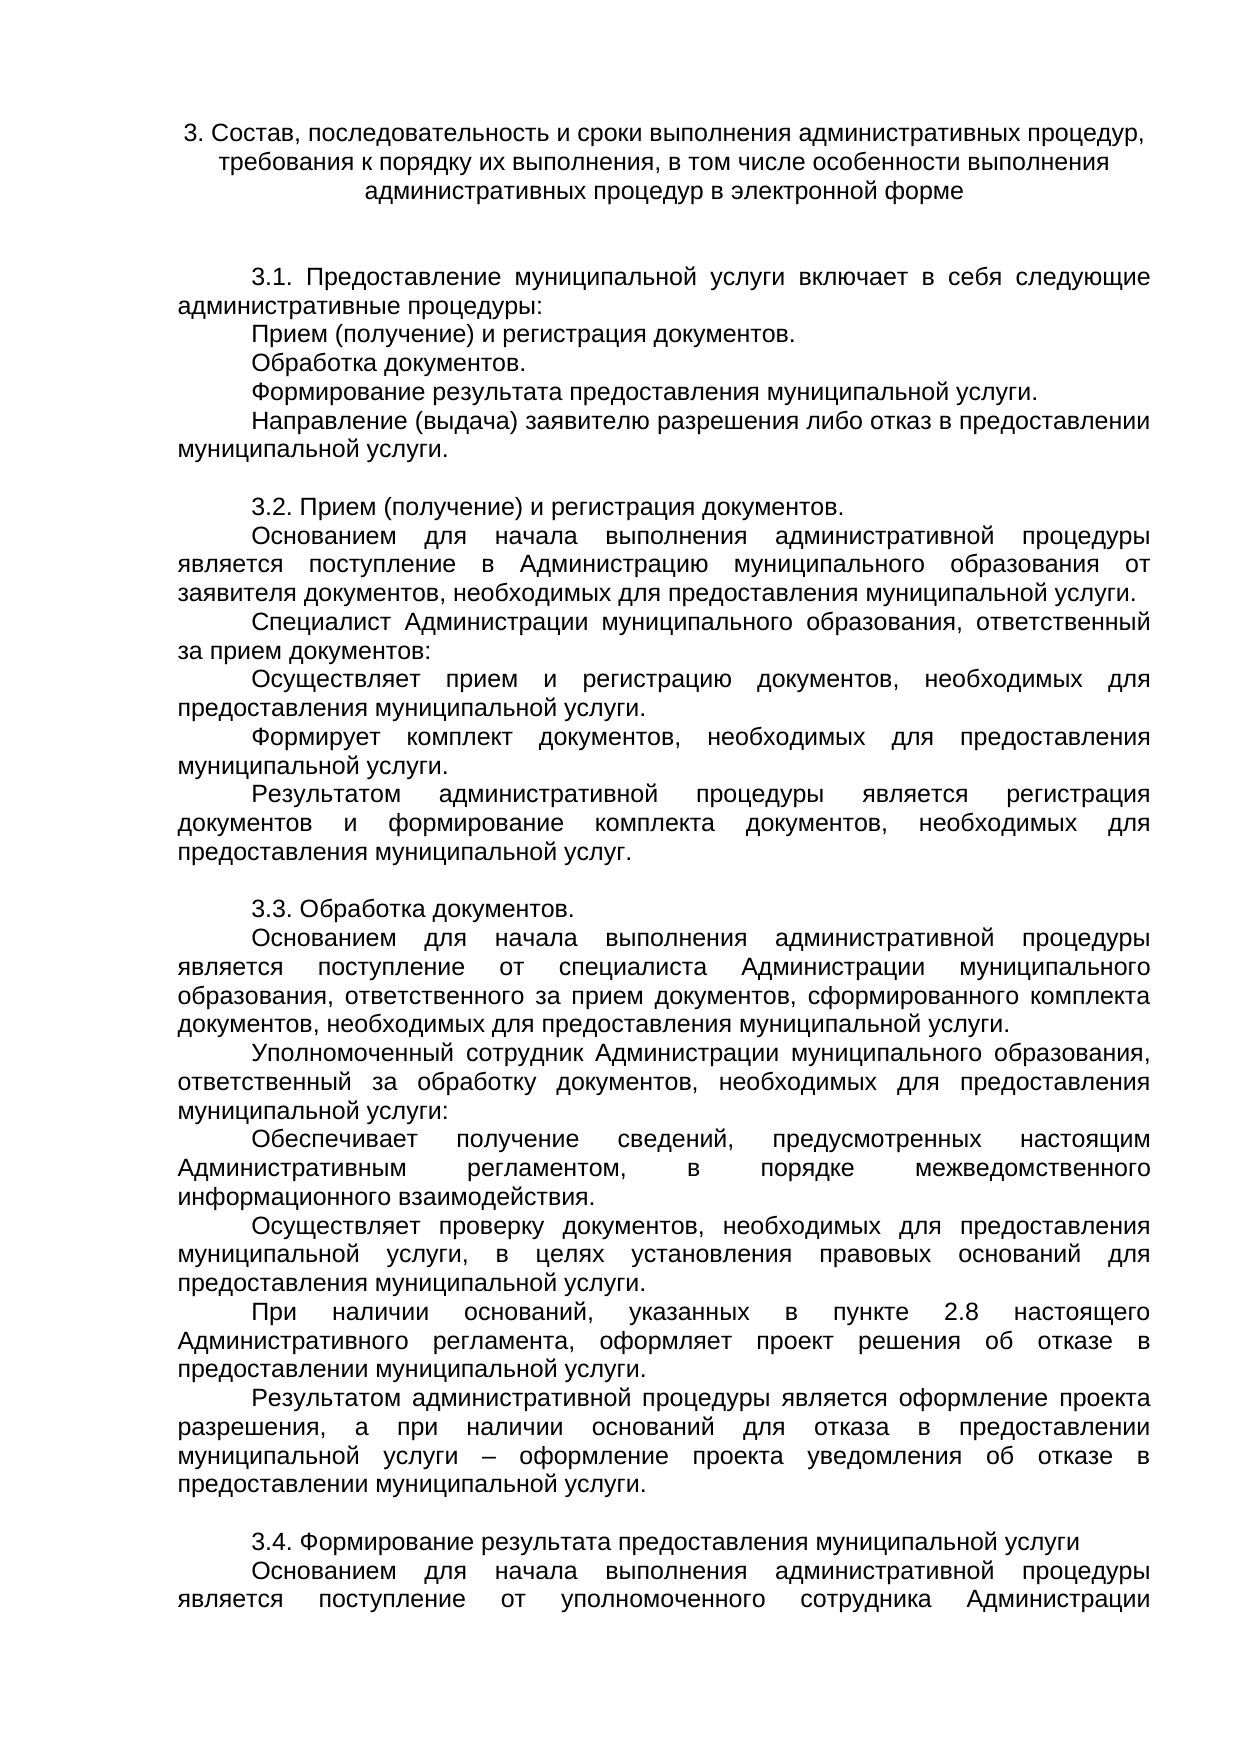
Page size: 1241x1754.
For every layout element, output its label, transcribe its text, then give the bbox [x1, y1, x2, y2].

text 3.2. Прием (получение) и регистрация документов. [177, 492, 1152, 521]
text Обработка документов. [177, 348, 1152, 377]
text Осуществляет прием и регистрацию документов, необходимых для предоставления муниципальной услуги. [177, 664, 1152, 722]
text Основанием для начала выполнения административной процедуры является поступление в Администрацию муниципального образования от заявителя документов, необходимых для предоставления муниципальной услуги. [177, 521, 1152, 607]
text Результатом административной процедуры является регистрация документов и формирование комплекта документов, необходимых для предоставления муниципальной услуг. [177, 779, 1152, 866]
text При наличии оснований, указанных в пункте 2.8 настоящего Административного регламента, оформляет проект решения об отказе в предоставлении муниципальной услуги. [177, 1297, 1152, 1383]
text 3. Состав, последовательность и сроки выполнения административных процедур, требования к порядку их выполнения, в том числе особенности выполнения административных процедур в электронной форме [177, 118, 1152, 204]
text Формирует комплект документов, необходимых для предоставления муниципальной услуги. [177, 722, 1152, 779]
text 3.4. Формирование результата предоставления муниципальной услуги [177, 1527, 1152, 1556]
text Формирование результата предоставления муниципальной услуги. [177, 377, 1152, 406]
text Уполномоченный сотрудник Администрации муниципального образования, ответственный за обработку документов, необходимых для предоставления муниципальной услуги: [177, 1038, 1152, 1124]
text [177, 1556, 1152, 1613]
text Направление (выдача) заявителю разрешения либо отказ в предоставлении муниципальной услуги. [177, 406, 1152, 463]
text Основанием для начала выполнения административной процедуры является поступление от специалиста Администрации муниципального образования, ответственного за прием документов, сформированного комплекта документов, необходимых для предоставления муниципальной услуги. [177, 923, 1152, 1038]
text Прием (получение) и регистрация документов. [177, 319, 1152, 348]
text 3.1. Предоставление муниципальной услуги включает в себя следующие административные процедуры: [177, 262, 1152, 319]
text Специалист Администрации муниципального образования, ответственный за прием документов: [177, 607, 1152, 664]
text 3.3. Обработка документов. [177, 894, 1152, 923]
text Результатом административной процедуры является оформление проекта разрешения, а при наличии оснований для отказа в предоставлении муниципальной услуги – оформление проекта уведомления об отказе в предоставлении муниципальной услуги. [177, 1383, 1152, 1498]
text Обеспечивает получение сведений, предусмотренных настоящим Административным регламентом, в порядке межведомственного информационного взаимодействия. [177, 1124, 1152, 1211]
text Осуществляет проверку документов, необходимых для предоставления муниципальной услуги, в целях установления правовых оснований для предоставления муниципальной услуги. [177, 1211, 1152, 1297]
